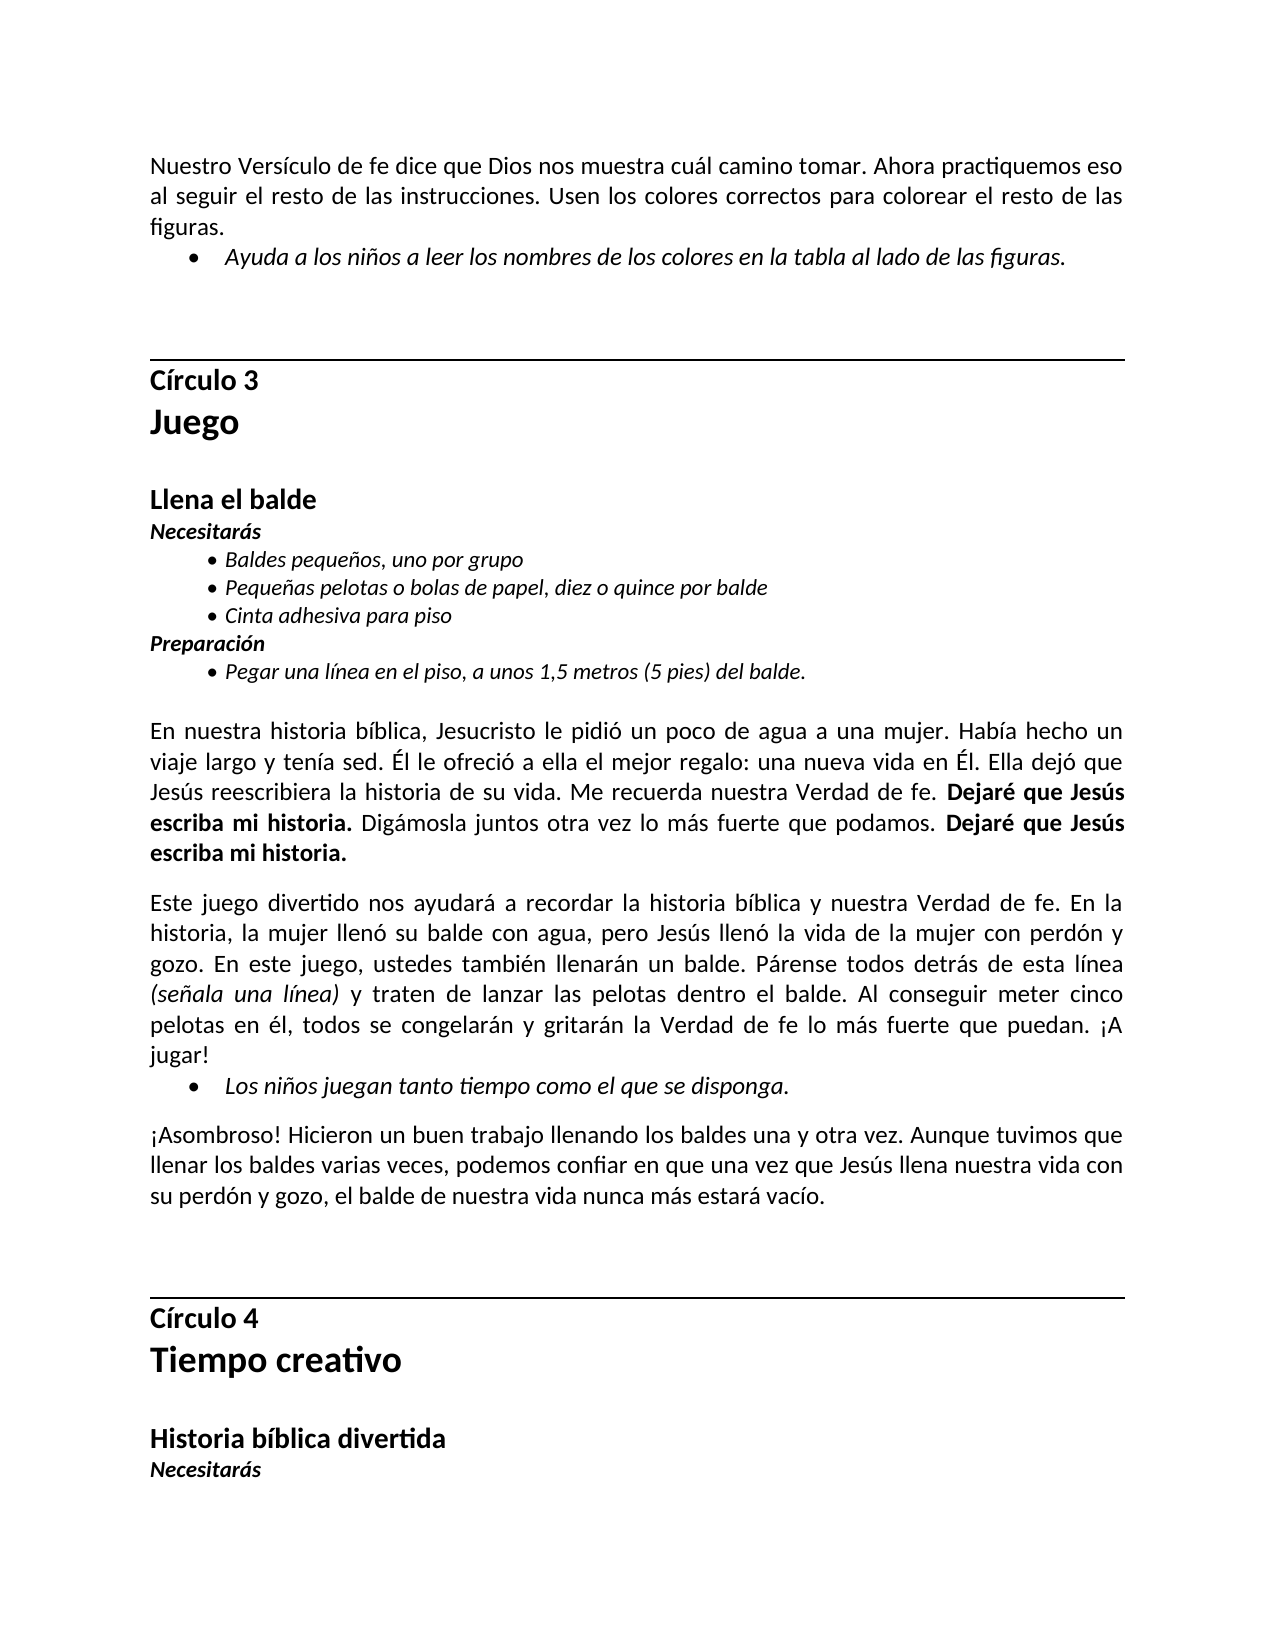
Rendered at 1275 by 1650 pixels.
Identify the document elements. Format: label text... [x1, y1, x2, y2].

text Nuestro Versículo de fe dice que Dios nos muestra cuál camino tomar. Ahora practiquemos eso al seguir el resto de las instrucciones. Usen los colores correctos para colorear el resto de las figuras. [150, 150, 1125, 242]
text Círculo 3 [150, 361, 1125, 398]
text Juego [150, 398, 1125, 444]
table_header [150, 1455, 1050, 1483]
text En nuestra historia bíblica, Jesucristo le pidió un poco de agua a una mujer. Había hecho un viaje largo y tenía sed. Él le ofreció a ella el mejor regalo: una nueva vida en Él. Ella dejó que Jesús reescribiera la historia de su vida. Me recuerda nuestra Verdad de fe. Dejaré que Jesús escriba mi historia. Digámosla juntos otra vez lo más fuerte que podamos. Dejaré que Jesús escriba mi historia. [150, 715, 1125, 868]
text • Los niños juegan tanto tiempo como el que se disponga. [187, 1070, 1125, 1100]
text • Ayuda a los niños a leer los nombres de los colores en la tabla al lado de las figuras. [187, 242, 1125, 272]
text Historia bíblica divertida [150, 1420, 1125, 1455]
table_header Necesitarás • Baldes pequeños, uno por grupo • Pequeñas pelotas o bolas de papel, diez o quince por balde • Cinta adhesiva para piso Preparación • Pegar una línea en el piso, a unos 1,5 metros (5 pies) del balde. [150, 517, 1050, 715]
text Círculo 4 [150, 1299, 1125, 1336]
text ¡Asombroso! Hicieron un buen trabajo llenando los baldes una y otra vez. Aunque tuvimos que llenar los baldes varias veces, podemos confiar en que una vez que Jesús llena nuestra vida con su perdón y gozo, el balde de nuestra vida nunca más estará vacío. [150, 1119, 1125, 1211]
text Llena el balde [150, 481, 1125, 517]
text Este juego divertido nos ayudará a recordar la historia bíblica y nuestra Verdad de fe. En la historia, la mujer llenó su balde con agua, pero Jesús llenó la vida de la mujer con perdón y gozo. En este juego, ustedes también llenarán un balde. Párense todos detrás de esta línea (señala una línea) y traten de lanzar las pelotas dentro el balde. Al conseguir meter cinco pelotas en él, todos se congelarán y gritarán la Verdad de fe lo más fuerte que puedan. ¡A jugar! [150, 887, 1125, 1070]
text Tiempo creativo [150, 1336, 1125, 1382]
